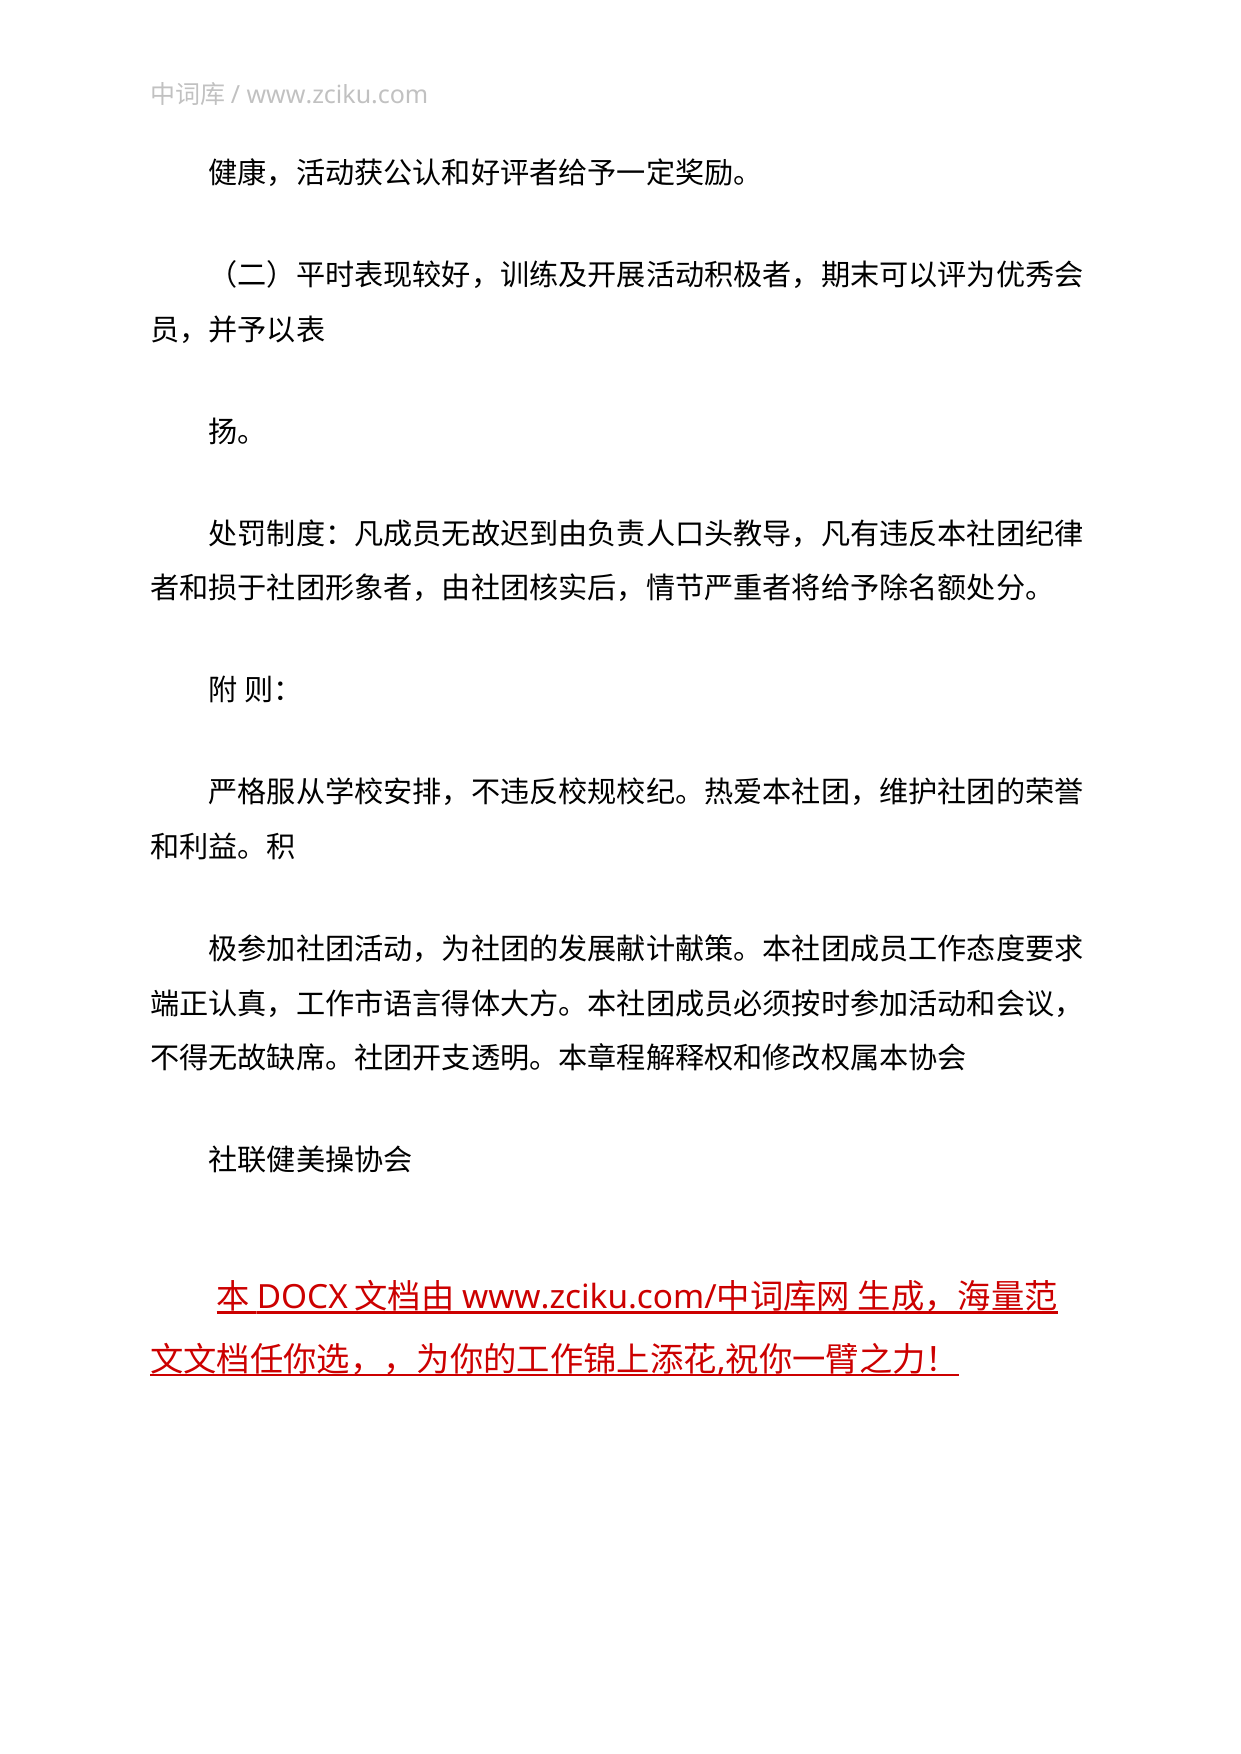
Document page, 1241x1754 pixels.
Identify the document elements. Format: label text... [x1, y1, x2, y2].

text 健康，活动获公认和好评者给予一定奖励。 [150, 150, 1090, 192]
text 严格服从学校安排，不违反校规校纪。热爱本社团，维护社团的荣誉和利益。积 [150, 769, 1090, 866]
text 本DOCX文档由 www.zciku.com/中词库网 生成，海量范文文档任你选，，为你的工作锦上添花,祝你一臂之力！ [150, 1270, 1090, 1381]
text （二）平时表现较好，训练及开展活动积极者，期末可以评为优秀会员，并予以表 [150, 252, 1090, 349]
text 扬。 [150, 408, 1090, 451]
text 极参加社团活动，为社团的发展献计献策。本社团成员工作态度要求端正认真，工作市语言得体大方。本社团成员必须按时参加活动和会议，不得无故缺席。社团开支透明。本章程解释权和修改权属本协会 [150, 925, 1090, 1077]
text 附 则： [150, 667, 1090, 709]
text 社联健美操协会 [150, 1137, 1090, 1179]
text 处罚制度：凡成员无故迟到由负责人口头教导，凡有违反本社团纪律者和损于社团形象者，由社团核实后，情节严重者将给予除名额处分。 [150, 510, 1090, 607]
